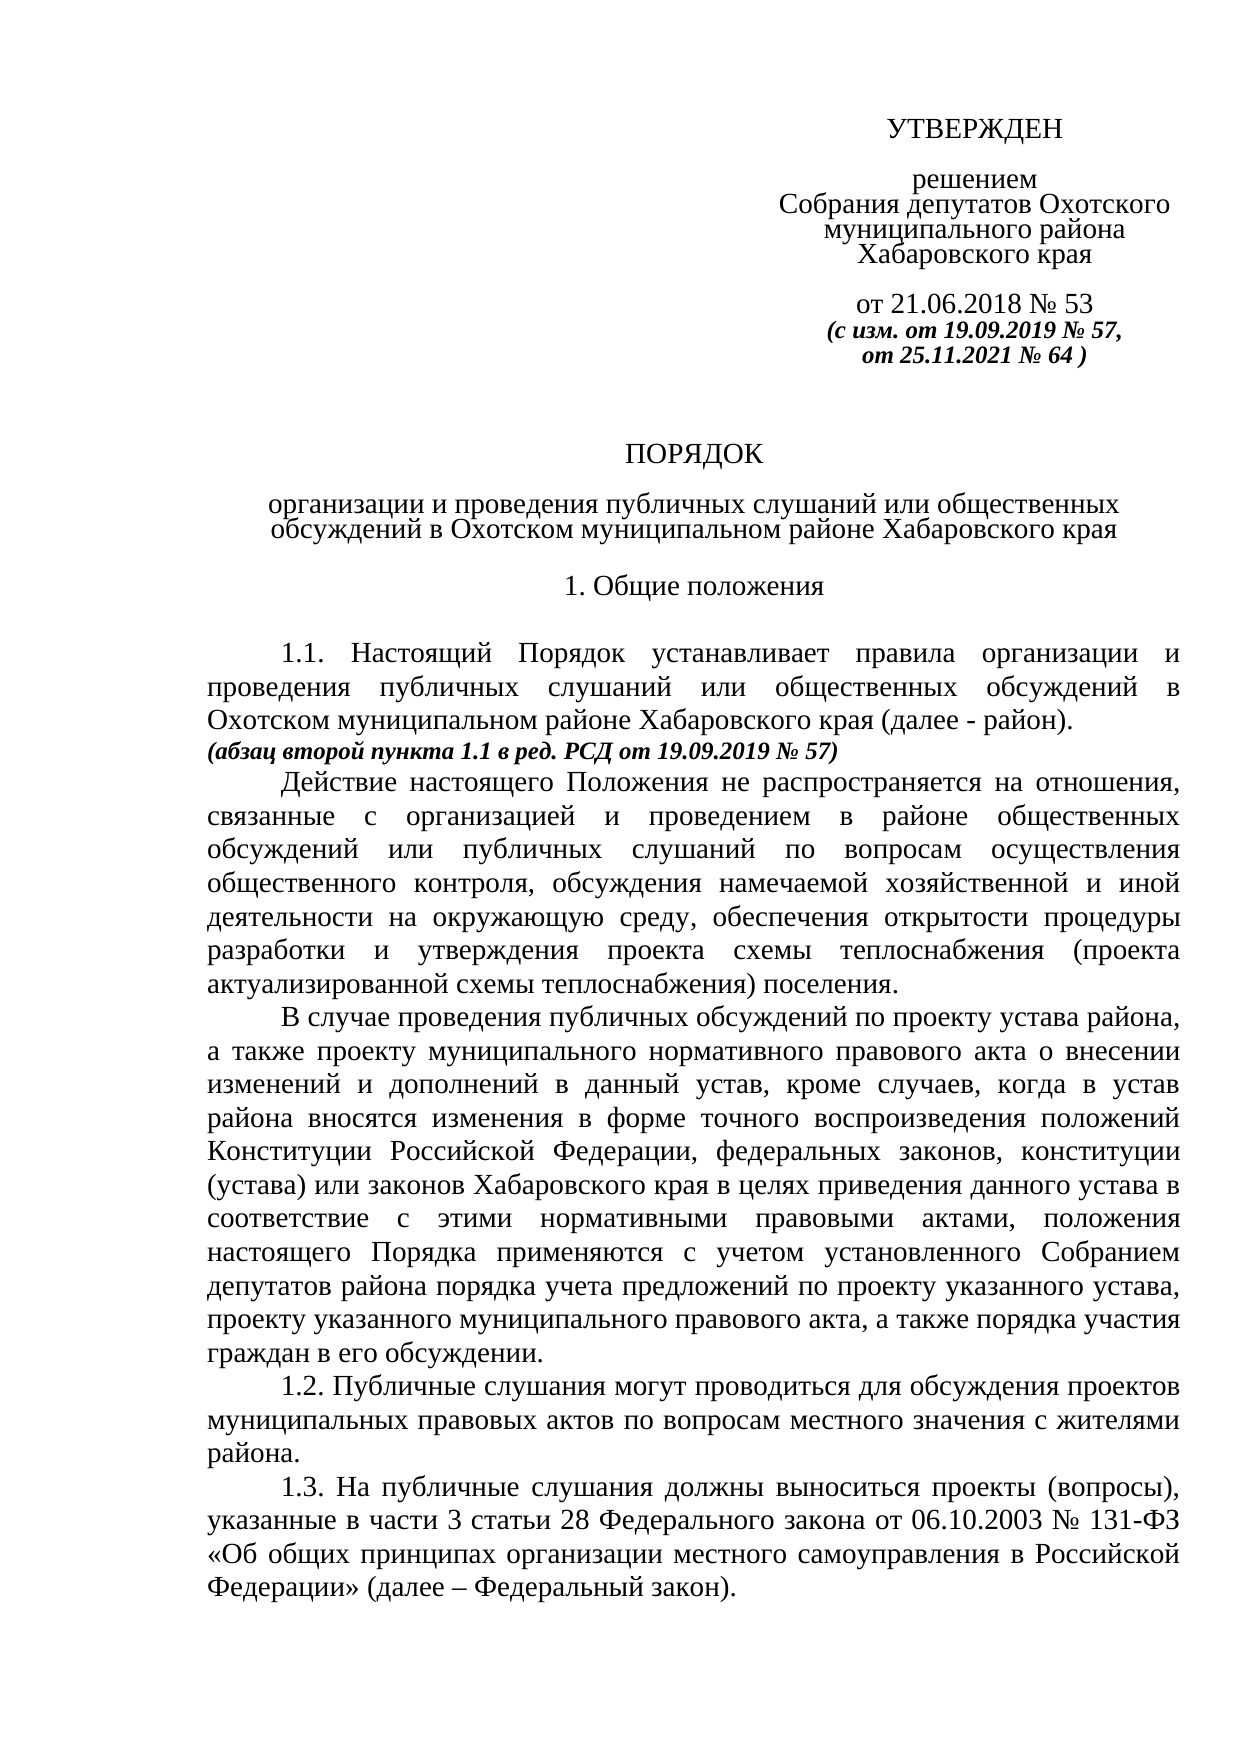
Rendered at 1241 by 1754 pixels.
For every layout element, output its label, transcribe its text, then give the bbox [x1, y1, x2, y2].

text решением [768, 168, 1181, 193]
text 1.3. На публичные слушания должны выноситься проекты (вопросы), указанные в части 3 статьи 28 Федерального закона от 06.10.2003 № 131-ФЗ «Об общих принципах организации местного самоуправления в Российской Федерации» (далее – Федеральный закон). [207, 1469, 1181, 1603]
text от 21.06.2018 № 53 [768, 293, 1181, 318]
text 1.2. Публичные слушания могут проводиться для обсуждения проектов муниципальных правовых актов по вопросам местного значения с жителями района. [207, 1368, 1181, 1469]
text от 25.11.2021 № 64 ) [768, 343, 1181, 368]
text УТВЕРЖДЕН [768, 118, 1181, 143]
text организации и проведения публичных слушаний или общественных обсуждений в Охотском муниципальном районе Хабаровского края [207, 493, 1181, 543]
text 1.1. Настоящий Порядок устанавливает правила организации и проведения публичных слушаний или общественных обсуждений в Охотском муниципальном районе Хабаровского края (далее - район). [207, 635, 1181, 736]
text (абзац второй пункта 1.1 в ред. РСД от 19.09.2019 № 57) [207, 736, 1181, 764]
text ПОРЯДОК [207, 443, 1181, 468]
text В случае проведения публичных обсуждений по проекту устава района, а также проекту муниципального нормативного правового акта о внесении изменений и дополнений в данный устав, кроме случаев, когда в устав района вносятся изменения в форме точного воспроизведения положений Конституции Российской Федерации, федеральных законов, конституции (устава) или законов Хабаровского края в целях приведения данного устава в соответствие с этими нормативными правовыми актами, положения настоящего Порядка применяются с учетом установленного Собранием депутатов района порядка учета предложений по проекту указанного устава, проекту указанного муниципального правового акта, а также порядка участия граждан в его обсуждении. [207, 999, 1181, 1368]
text Собрания депутатов Охотского муниципального района Хабаровского края [768, 193, 1181, 268]
text Действие настоящего Положения не распространяется на отношения, связанные с организацией и проведением в районе общественных обсуждений или публичных слушаний по вопросам осуществления общественного контроля, обсуждения намечаемой хозяйственной и иной деятельности на окружающую среду, обеспечения открытости процедуры разработки и утверждения проекта схемы теплоснабжения (проекта актуализированной схемы теплоснабжения) поселения. [207, 764, 1181, 999]
text (с изм. от 19.09.2019 № 57, [768, 318, 1181, 343]
text 1. Общие положения [207, 568, 1181, 602]
